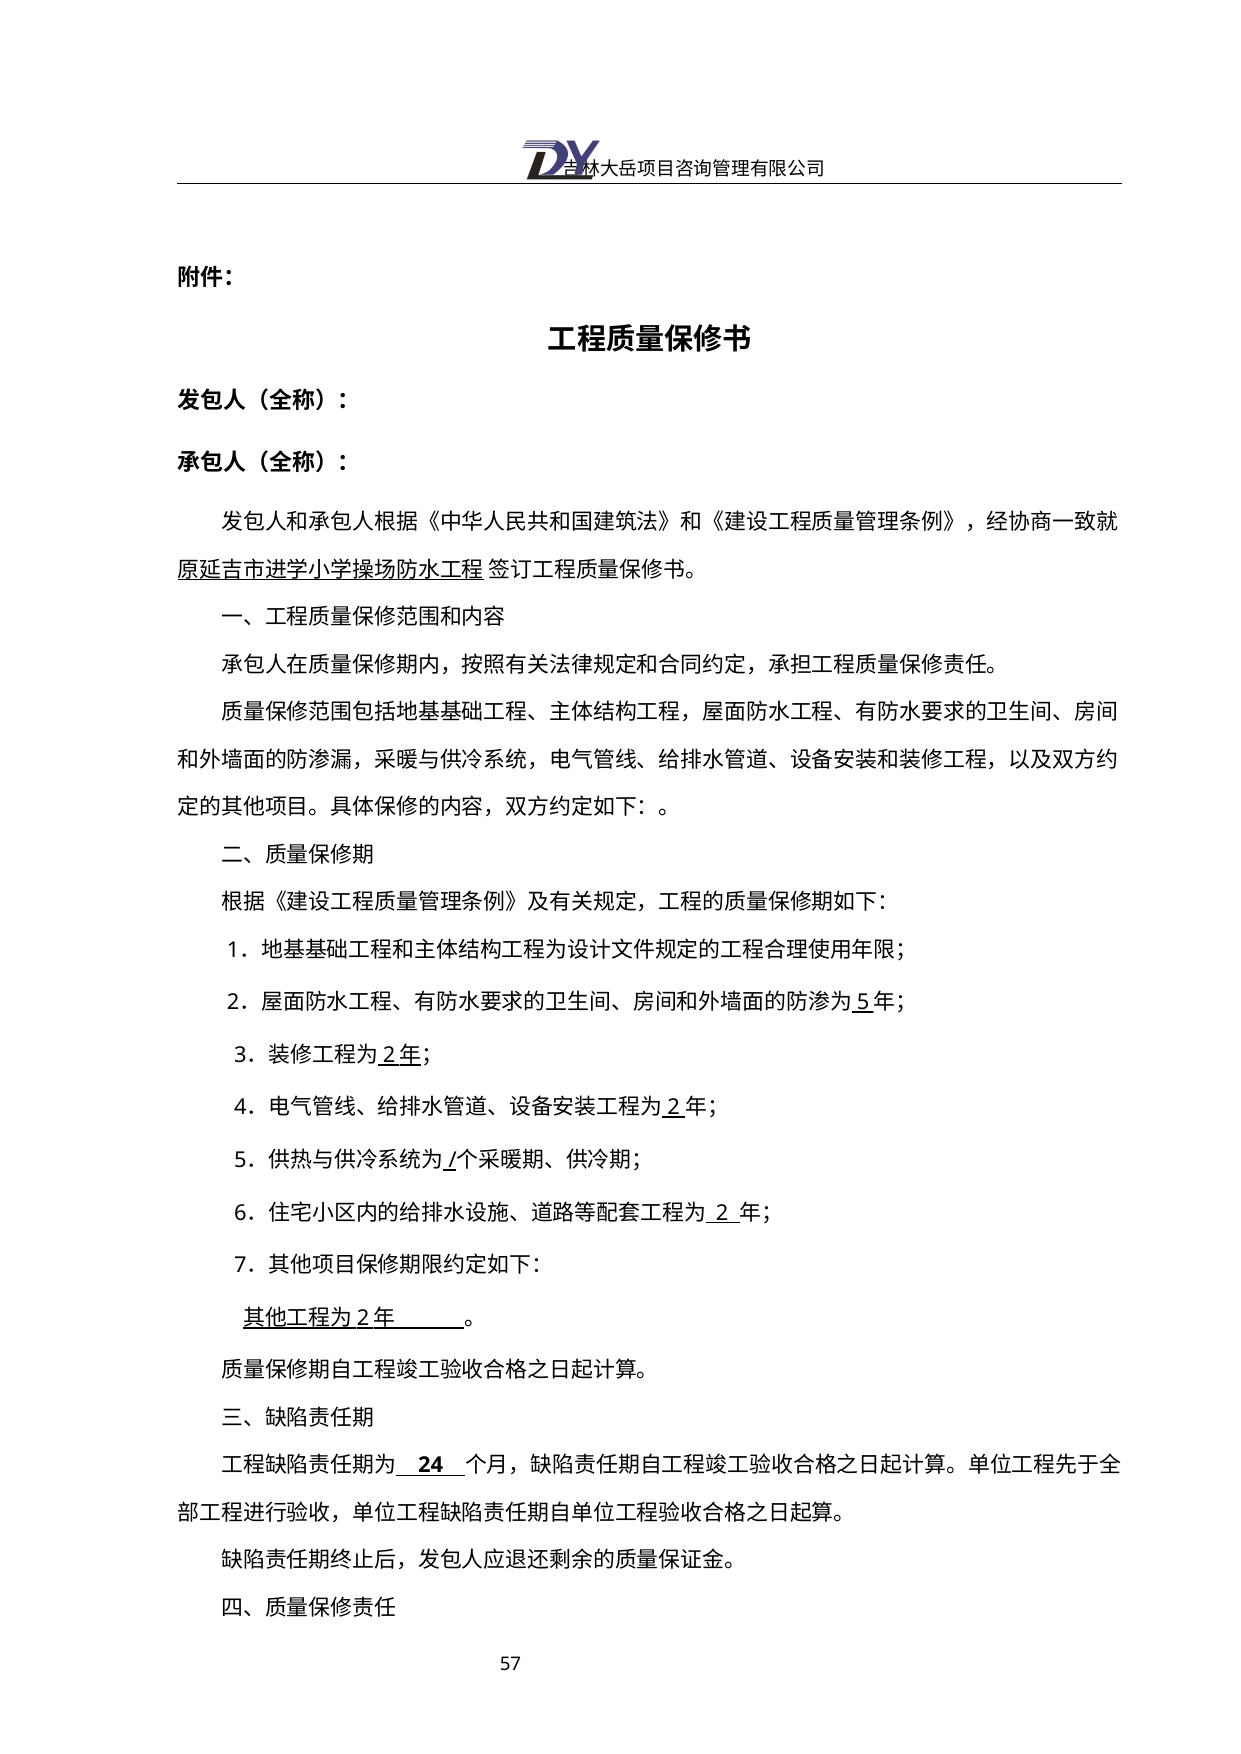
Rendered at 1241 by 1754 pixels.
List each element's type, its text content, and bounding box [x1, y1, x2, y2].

text 承包人在质量保修期内，按照有关法律规定和合同约定，承担工程质量保修责任。 [177, 647, 1122, 678]
text 4．电气管线、给排水管道、设备安装工程为 2 年； [223, 1089, 1122, 1121]
text 其他工程为2年 。 [177, 1300, 1122, 1332]
text 6．住宅小区内的给排水设施、道路等配套工程为 2 年； [223, 1194, 1122, 1226]
text 四、质量保修责任 [177, 1590, 1122, 1622]
text 质量保修期自工程竣工验收合格之日起计算。 [177, 1352, 1122, 1384]
text 承包人（全称）： [177, 437, 1122, 479]
text 5．供热与供冷系统为 /个采暖期、供冷期； [223, 1142, 1122, 1174]
text 发包人和承包人根据《中华人民共和国建筑法》和《建设工程质量管理条例》，经协商一致就原延吉市进学小学操场防水工程 签订工程质量保修书。 [177, 504, 1122, 583]
picture [518, 139, 604, 181]
text 附件： [177, 259, 1122, 292]
text 2．屋面防水工程、有防水要求的卫生间、房间和外墙面的防渗为 5年； [177, 984, 1122, 1016]
text 根据《建设工程质量管理条例》及有关规定，工程的质量保修期如下： [177, 884, 1122, 916]
text 7．其他项目保修期限约定如下： [223, 1247, 1122, 1279]
text 二、质量保修期 [177, 837, 1122, 868]
text 3．装修工程为 2年； [223, 1037, 1122, 1068]
text 工程缺陷责任期为 24 个月，缺陷责任期自工程竣工验收合格之日起计算。单位工程先于全部工程进行验收，单位工程缺陷责任期自单位工程验收合格之日起算。 [177, 1447, 1122, 1527]
text 缺陷责任期终止后，发包人应退还剩余的质量保证金。 [177, 1542, 1122, 1574]
text 一、工程质量保修范围和内容 [177, 599, 1122, 631]
text 质量保修范围包括地基基础工程、主体结构工程，屋面防水工程、有防水要求的卫生间、房间和外墙面的防渗漏，采暖与供冷系统，电气管线、给排水管道、设备安装和装修工程，以及双方约定的其他项目。具体保修的内容，双方约定如下：。 [177, 694, 1122, 821]
text 三、缺陷责任期 [177, 1400, 1122, 1432]
text 工程质量保修书 [177, 313, 1122, 359]
text 发包人（全称）： [177, 375, 1122, 417]
text 1．地基基础工程和主体结构工程为设计文件规定的工程合理使用年限； [177, 932, 1122, 963]
